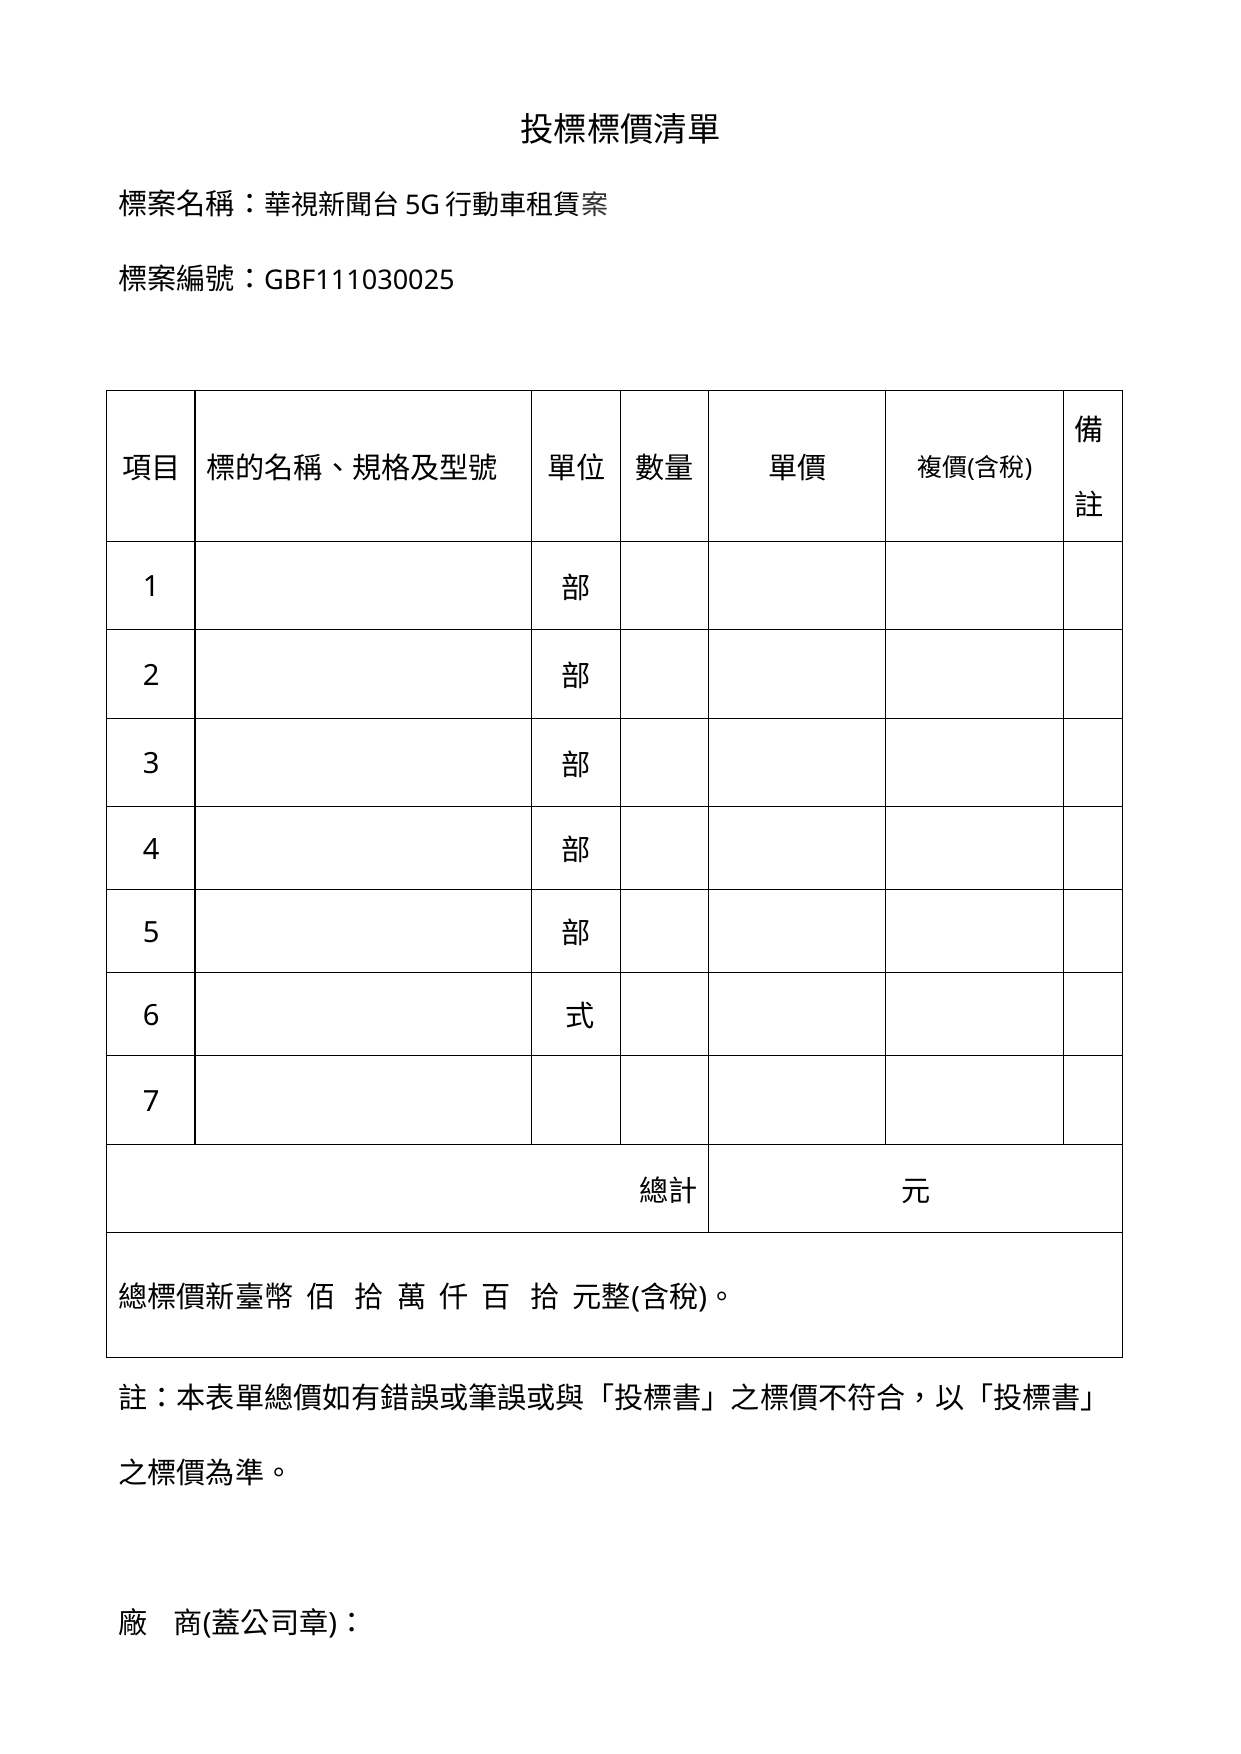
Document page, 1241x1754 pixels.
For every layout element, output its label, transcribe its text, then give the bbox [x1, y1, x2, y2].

table_cell 部 [532, 542, 620, 629]
table_cell 5 [107, 890, 194, 972]
text 廠 商(蓋公司章)： [118, 1583, 1122, 1658]
text 標案名稱：華視新聞台5G行動車租賃案 [118, 164, 1122, 239]
table_cell [709, 973, 885, 1055]
table_cell [709, 719, 885, 806]
table_cell [196, 973, 531, 1055]
table_cell [621, 1056, 708, 1143]
table_cell 3 [107, 719, 194, 806]
table_cell 4 [107, 807, 194, 889]
table_cell [886, 719, 1063, 806]
table_cell [886, 973, 1063, 1055]
table_cell [621, 630, 708, 718]
table_cell [709, 807, 885, 889]
table_cell [1064, 719, 1122, 806]
table_header 項目 [107, 391, 194, 541]
table_cell 式 [532, 973, 620, 1055]
table_cell 部 [532, 630, 620, 718]
table_cell 2 [107, 630, 194, 718]
table_cell [1064, 630, 1122, 718]
table_cell [886, 630, 1063, 718]
table_header 數量 [621, 391, 708, 541]
table_cell [709, 542, 885, 629]
table_cell [196, 719, 531, 806]
table_cell [621, 973, 708, 1055]
table_cell 1 [107, 542, 194, 629]
table_cell [709, 630, 885, 718]
table_cell 元 [709, 1145, 1122, 1232]
table_cell [1064, 1056, 1122, 1143]
table_cell 部 [532, 719, 620, 806]
table_cell 總計 [107, 1145, 708, 1232]
table_header 單價 [709, 391, 885, 541]
table_cell 7 [107, 1056, 194, 1143]
table_cell [886, 890, 1063, 972]
table_cell [196, 890, 531, 972]
table_cell [621, 807, 708, 889]
table_cell [1064, 890, 1122, 972]
table_cell 部 [532, 807, 620, 889]
table_header 標的名稱、規格及型號 [196, 391, 531, 541]
text 標案編號：GBF111030025 [118, 239, 1122, 314]
table_cell [621, 719, 708, 806]
table_cell [196, 630, 531, 718]
table_cell 部 [532, 890, 620, 972]
table_cell [1064, 542, 1122, 629]
table_cell 總標價新臺幣 佰 拾 萬 仟 百 拾 元整(含稅)。 [107, 1233, 1122, 1357]
table_cell [196, 807, 531, 889]
table_header 複價(含稅) [886, 391, 1063, 541]
table_header 單位 [532, 391, 620, 541]
table_cell [532, 1056, 620, 1143]
table_cell [886, 1056, 1063, 1143]
table_cell [886, 542, 1063, 629]
table_cell [1064, 973, 1122, 1055]
table_cell [196, 542, 531, 629]
table_header 備註 [1064, 391, 1122, 541]
text 投標標價清單 [118, 89, 1122, 164]
table_cell [709, 890, 885, 972]
table_cell 6 [107, 973, 194, 1055]
table_cell [621, 890, 708, 972]
text 註：本表單總價如有錯誤或筆誤或與「投標書」之標價不符合，以「投標書」之標價為準。 [118, 1358, 1122, 1508]
table_cell [621, 542, 708, 629]
table_cell [886, 807, 1063, 889]
table_cell [709, 1056, 885, 1143]
table_cell [196, 1056, 531, 1143]
table_cell [1064, 807, 1122, 889]
